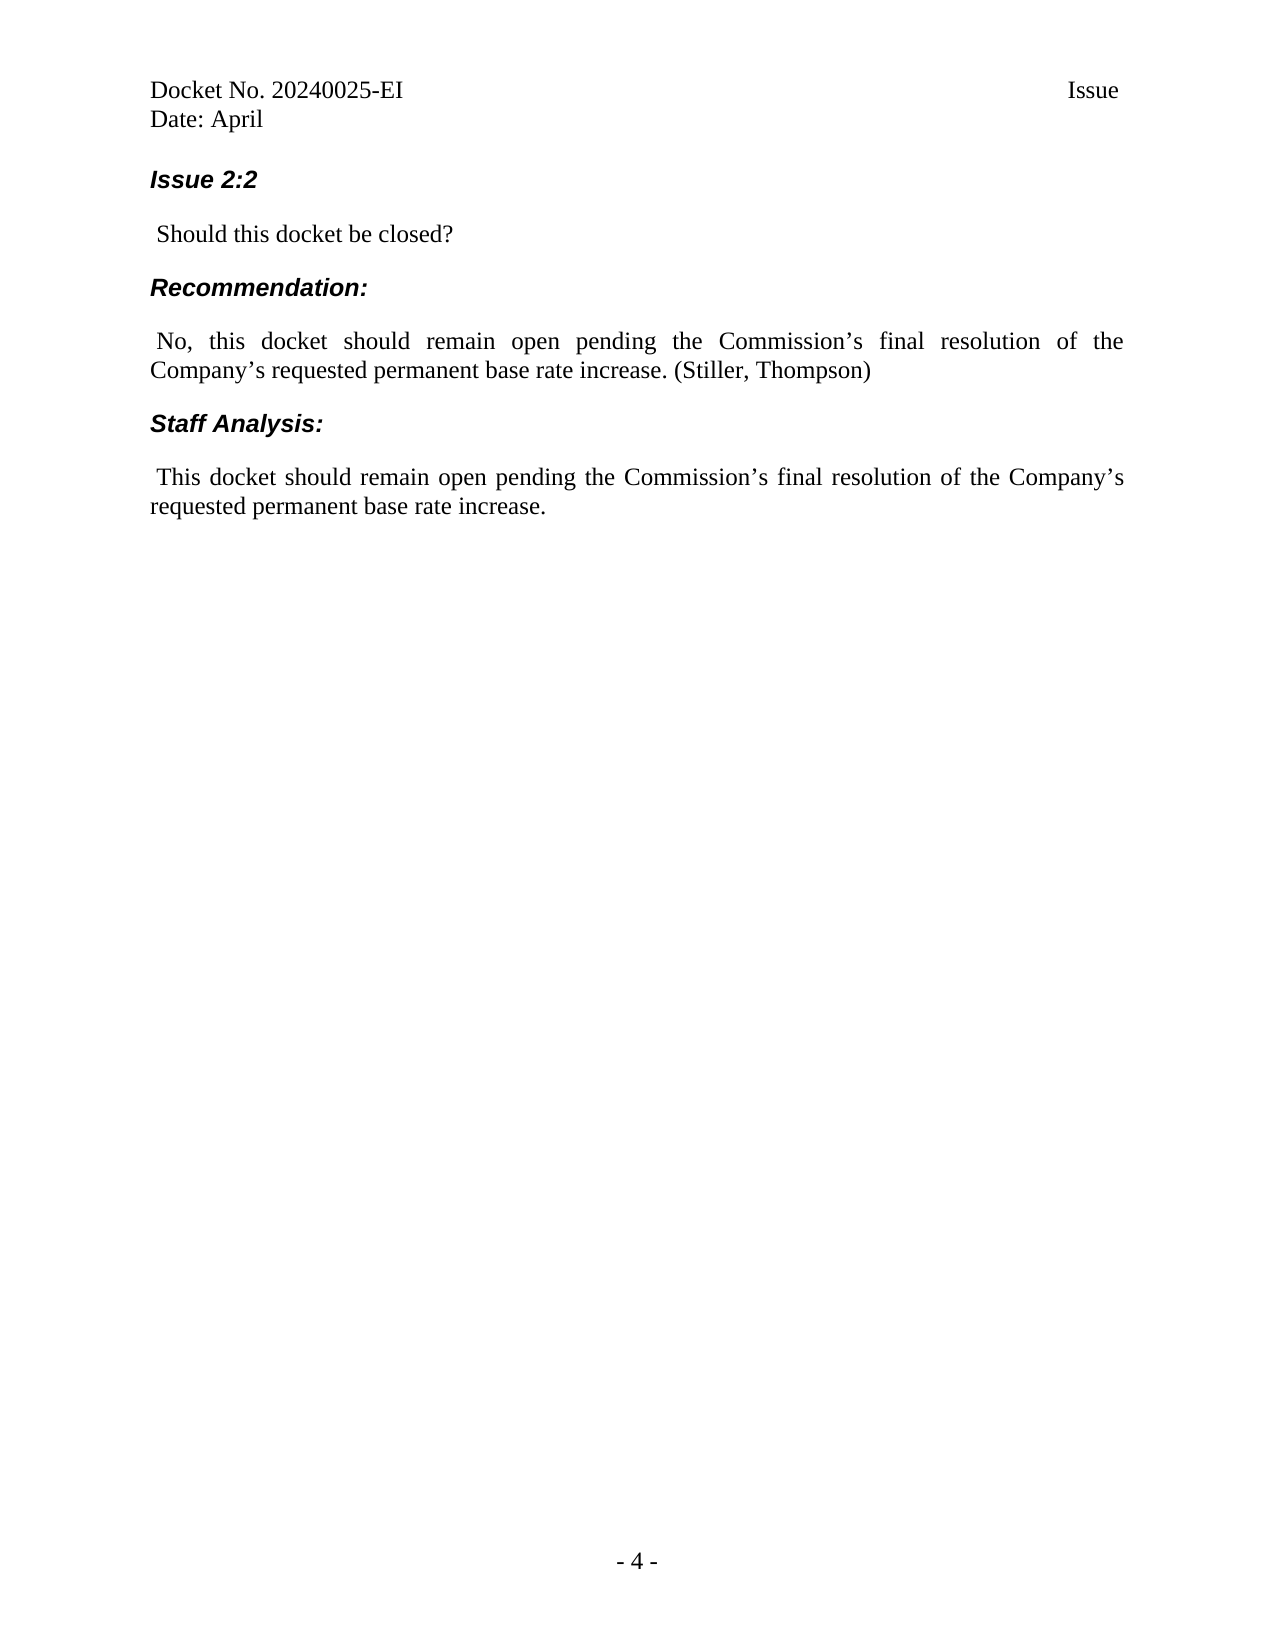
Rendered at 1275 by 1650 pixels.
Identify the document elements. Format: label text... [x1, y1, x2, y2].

text No, this docket should remain open pending the Commission’s final resolution of the Company’s requested permanent base rate increase. (Stiller, Thompson) [150, 326, 1125, 384]
subtitle Issue 2: [150, 165, 1125, 194]
text This docket should remain open pending the Commission’s final resolution of the Company’s requested permanent base rate increase. [150, 462, 1125, 520]
text Should this docket be closed? [150, 219, 1125, 247]
subtitle Recommendation: [150, 272, 1125, 301]
subtitle Staff Analysis: [150, 409, 1125, 437]
